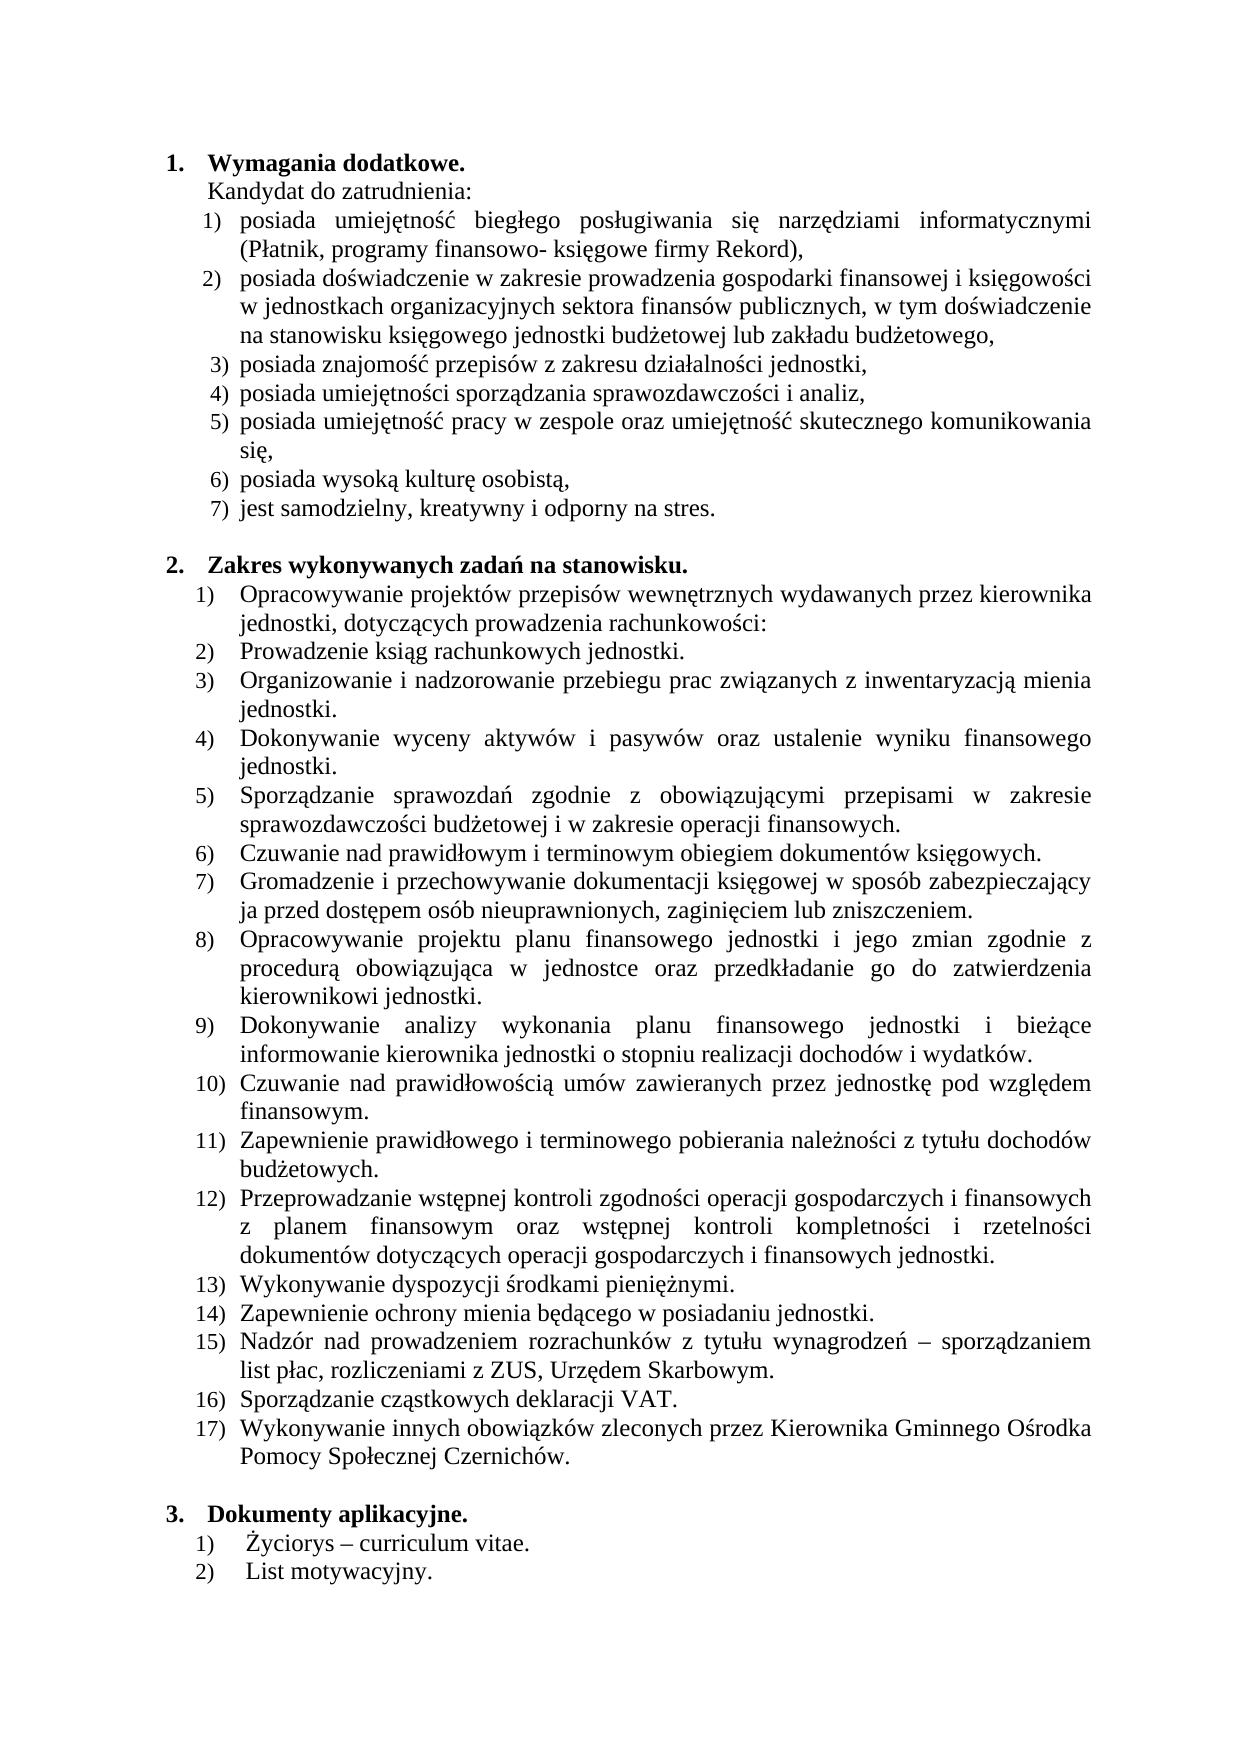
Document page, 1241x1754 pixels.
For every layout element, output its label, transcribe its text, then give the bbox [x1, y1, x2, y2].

list Wymagania dodatkowe. [166, 148, 1092, 176]
list Opracowywanie projektów przepisów wewnętrznych wydawanych przez kierownika jednostki, dotyczących prowadzenia rachunkowości: [195, 579, 1092, 636]
list Zapewnienie ochrony mienia będącego w posiadaniu jednostki. [195, 1298, 1092, 1326]
list posiada wysoką kulturę osobistą, [210, 464, 1092, 493]
list posiada znajomość przepisów z zakresu działalności jednostki, [210, 349, 1092, 378]
list Nadzór nad prowadzeniem rozrachunków z tytułu wynagrodzeń – sporządzaniem list płac, rozliczeniami z ZUS, Urzędem Skarbowym. [195, 1326, 1092, 1384]
list Czuwanie nad prawidłowym i terminowym obiegiem dokumentów księgowych. [195, 838, 1092, 866]
list Dokumenty aplikacyjne. [166, 1499, 1092, 1528]
list jest samodzielny, kreatywny i odporny na stres. [210, 493, 1092, 521]
list posiada doświadczenie w zakresie prowadzenia gospodarki finansowej i księgowości w jednostkach organizacyjnych sektora finansów publicznych, w tym doświadczenie na stanowisku księgowego jednostki budżetowej lub zakładu budżetowego, [202, 263, 1092, 349]
list posiada umiejętność pracy w zespole oraz umiejętność skutecznego komunikowania się, [210, 406, 1092, 464]
list Sporządzanie sprawozdań zgodnie z obowiązującymi przepisami w zakresie sprawozdawczości budżetowej i w zakresie operacji finansowych. [195, 780, 1092, 838]
list Prowadzenie ksiąg rachunkowych jednostki. [195, 636, 1092, 665]
list Życiorys – curriculum vitae. [195, 1528, 1092, 1556]
list Zapewnienie prawidłowego i terminowego pobierania należności z tytułu dochodów budżetowych. [195, 1125, 1092, 1183]
list Zakres wykonywanych zadań na stanowisku. [166, 550, 1092, 579]
list List motywacyjny. [195, 1556, 1092, 1585]
list Gromadzenie i przechowywanie dokumentacji księgowej w sposób zabezpieczający ja przed dostępem osób nieuprawnionych, zaginięciem lub zniszczeniem. [195, 866, 1092, 924]
list posiada umiejętności sporządzania sprawozdawczości i analiz, [210, 378, 1092, 406]
list Wykonywanie innych obowiązków zleconych przez Kierownika Gminnego Ośrodka Pomocy Społecznej Czernichów. [195, 1413, 1092, 1470]
list posiada umiejętność biegłego posługiwania się narzędziami informatycznymi (Płatnik, programy finansowo- księgowe firmy Rekord), [202, 205, 1092, 263]
list Sporządzanie cząstkowych deklaracji VAT. [195, 1384, 1092, 1413]
list Wykonywanie dyspozycji środkami pieniężnymi. [195, 1269, 1092, 1298]
list Dokonywanie analizy wykonania planu finansowego jednostki i bieżące informowanie kierownika jednostki o stopniu realizacji dochodów i wydatków. [195, 1010, 1092, 1068]
text Kandydat do zatrudnienia: [207, 176, 1092, 205]
list Opracowywanie projektu planu finansowego jednostki i jego zmian zgodnie z procedurą obowiązująca w jednostce oraz przedkładanie go do zatwierdzenia kierownikowi jednostki. [195, 924, 1092, 1010]
list Organizowanie i nadzorowanie przebiegu prac związanych z inwentaryzacją mienia jednostki. [195, 665, 1092, 723]
list Dokonywanie wyceny aktywów i pasywów oraz ustalenie wyniku finansowego jednostki. [195, 723, 1092, 780]
list Przeprowadzanie wstępnej kontroli zgodności operacji gospodarczych i finansowych z planem finansowym oraz wstępnej kontroli kompletności i rzetelności dokumentów dotyczących operacji gospodarczych i finansowych jednostki. [195, 1183, 1092, 1269]
list Czuwanie nad prawidłowością umów zawieranych przez jednostkę pod względem finansowym. [195, 1068, 1092, 1125]
